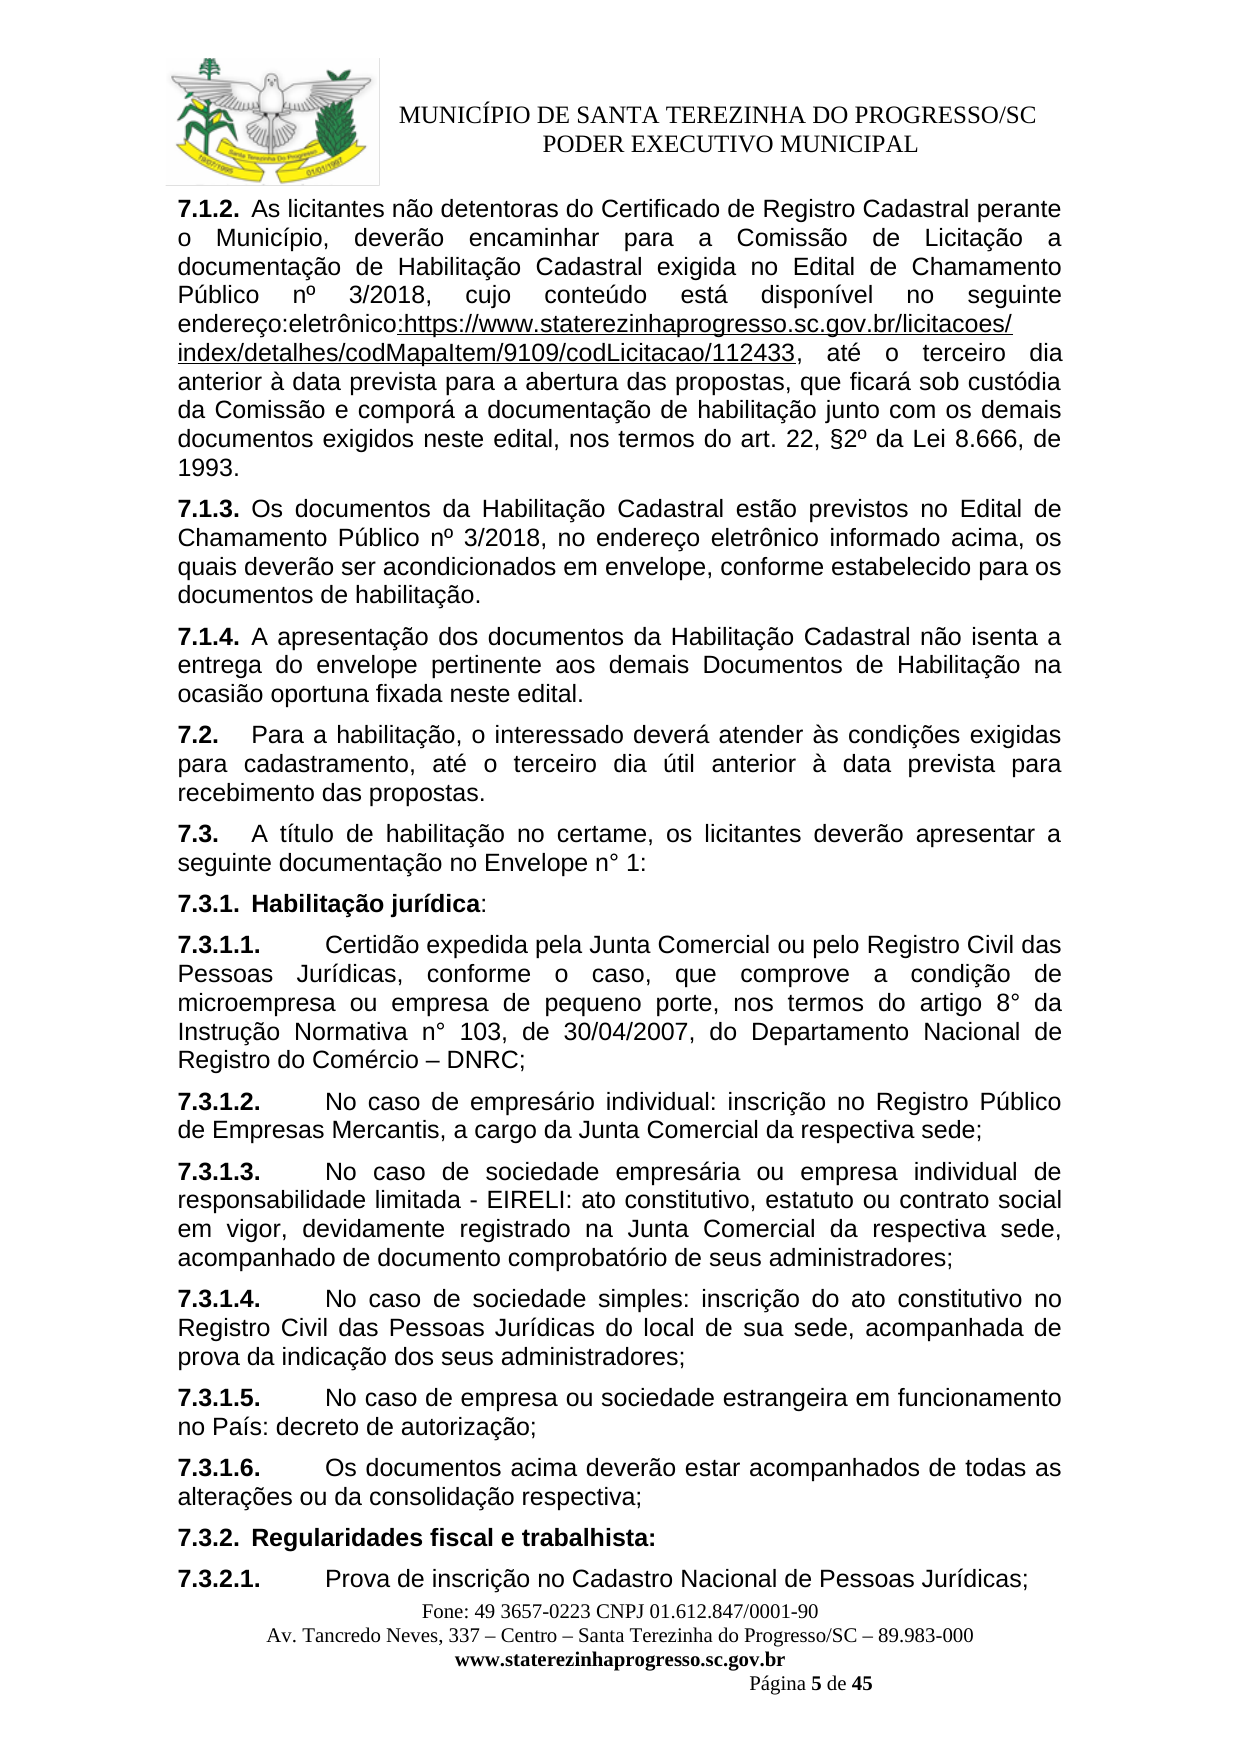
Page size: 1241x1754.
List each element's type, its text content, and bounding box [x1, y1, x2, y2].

list Prova de inscrição no Cadastro Nacional de Pessoas Jurídicas; [177, 1564, 1063, 1593]
picture [165, 58, 381, 187]
list No caso de sociedade empresária ou empresa individual de responsabilidade limitada - EIRELI: ato constitutivo, estatuto ou contrato social em vigor, devidamente registrado na Junta Comercial da respectiva sede, acompanhado de documento comprobatório de seus administradores; [177, 1156, 1063, 1271]
list No caso de sociedade simples: inscrição do ato constitutivo no Registro Civil das Pessoas Jurídicas do local de sua sede, acompanhada de prova da indicação dos seus administradores; [177, 1284, 1063, 1370]
list Os documentos acima deverão estar acompanhados de todas as alterações ou da consolidação respectiva; [177, 1453, 1063, 1510]
list Certidão expedida pela Junta Comercial ou pelo Registro Civil das Pessoas Jurídicas, conforme o caso, que comprove a condição de microempresa ou empresa de pequeno porte, nos termos do artigo 8° da Instrução Normativa n° 103, de 30/04/2007, do Departamento Nacional de Registro do Comércio – DNRC; [177, 930, 1063, 1074]
list Habilitação jurídica: [177, 889, 1063, 918]
list Os documentos da Habilitação Cadastral estão previstos no Edital de Chamamento Público nº 3/2018, no endereço eletrônico informado acima, os quais deverão ser acondicionados em envelope, conforme estabelecido para os documentos de habilitação. [177, 494, 1063, 609]
list A apresentação dos documentos da Habilitação Cadastral não isenta a entrega do envelope pertinente aos demais Documentos de Habilitação na ocasião oportuna fixada neste edital. [177, 621, 1063, 708]
list Para a habilitação, o interessado deverá atender às condições exigidas para cadastramento, até o terceiro dia útil anterior à data prevista para recebimento das propostas. [177, 720, 1063, 806]
list Regularidades fiscal e trabalhista: [177, 1523, 1063, 1551]
list A título de habilitação no certame, os licitantes deverão apresentar a seguinte documentação no Envelope n° 1: [177, 819, 1063, 876]
list No caso de empresa ou sociedade estrangeira em funcionamento no País: decreto de autorização; [177, 1383, 1063, 1440]
list No caso de empresário individual: inscrição no Registro Público de Empresas Mercantis, a cargo da Junta Comercial da respectiva sede; [177, 1086, 1063, 1144]
list As licitantes não detentoras do Certificado de Registro Cadastral perante o Município, deverão encaminhar para a Comissão de Licitação a documentação de Habilitação Cadastral exigida no Edital de Chamamento Público nº 3/2018, cujo conteúdo está disponível no seguinte endereço:eletrônico:https://www.staterezinhaprogresso.sc.gov.br/licitacoes/index/detalhes/codMapaItem/9109/codLicitacao/112433, até o terceiro dia anterior à data prevista para a abertura das propostas, que ficará sob custódia da Comissão e comporá a documentação de habilitação junto com os demais documentos exigidos neste edital, nos termos do art. 22, §2º da Lei 8.666, de 1993. [177, 194, 1063, 481]
